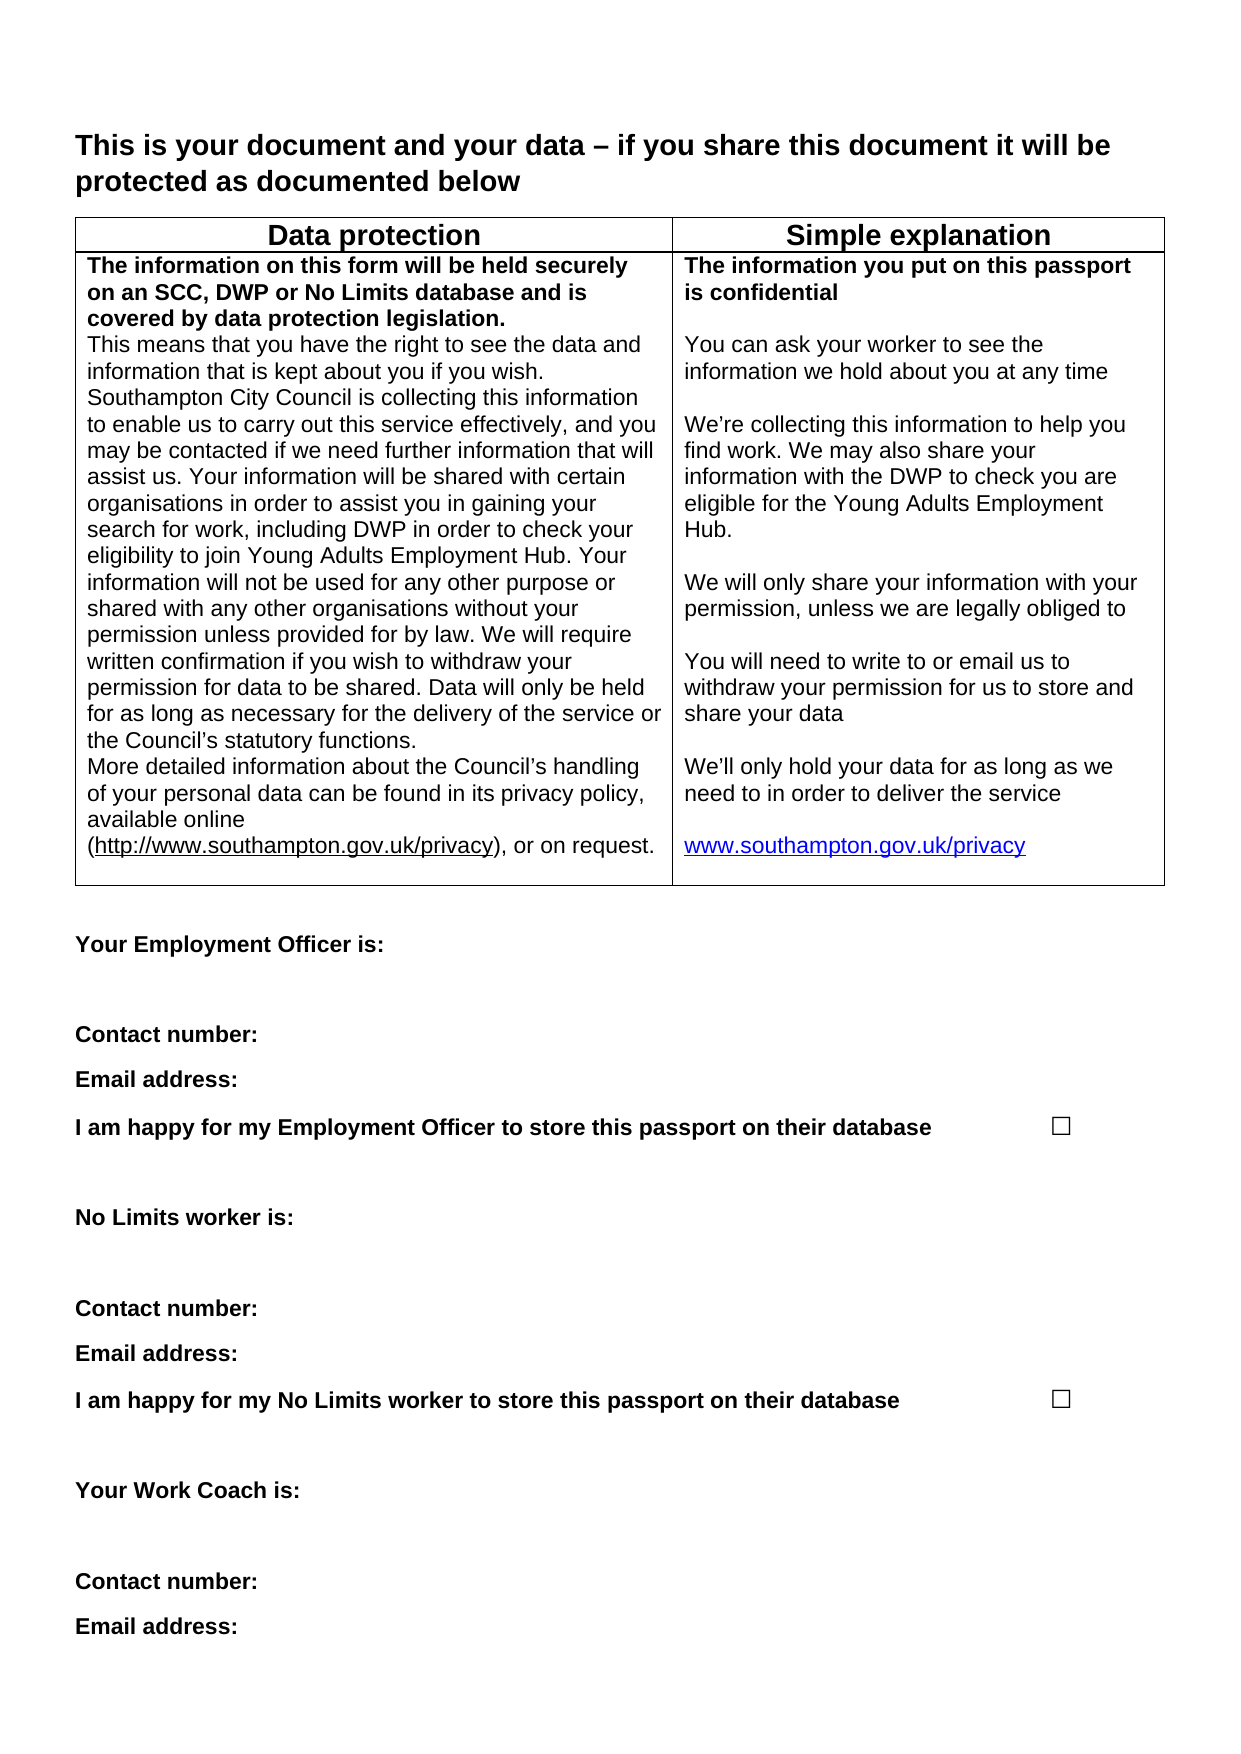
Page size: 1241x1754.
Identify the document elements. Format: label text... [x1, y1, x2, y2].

text Email address: [75, 1066, 1165, 1093]
text Email address: [75, 1339, 1165, 1366]
text Contact number: [75, 1568, 1165, 1594]
text I am happy for my No Limits worker to store this passport on their database [75, 1385, 1165, 1413]
text Your Work Coach is: [75, 1477, 1165, 1504]
text Your Employment Officer is: [75, 931, 1165, 957]
text No Limits worker is: [75, 1204, 1165, 1231]
text Contact number: [75, 1294, 1165, 1321]
text Email address: [75, 1613, 1165, 1639]
text This is your document and your data – if you share this document it will be protected as documented below [75, 128, 1165, 197]
table_cell The information you put on this passport is confidential You can ask your worker to see the information we hold about you at any time We’re collecting this information to help you find work. We may also share your information with the DWP to check you are eligible for the Young Adults Employment Hub. We will only share your information with your permission, unless we are legally obliged to You will need to write to or email us to withdraw your permission for us to store and share your data We’ll only hold your data for as long as we need to in order to deliver the service www.southampton.gov.uk/privacy [673, 253, 1164, 885]
text Contact number: [75, 1021, 1165, 1048]
text I am happy for my Employment Officer to store this passport on their database [75, 1111, 1165, 1140]
table_header Data protection [76, 218, 672, 251]
table_header Simple explanation [673, 218, 1164, 251]
table_cell The information on this form will be held securely on an SCC, DWP or No Limits database and is covered by data protection legislation. This means that you have the right to see the data and information that is kept about you if you wish. Southampton City Council is collecting this information to enable us to carry out this service effectively, and you may be contacted if we need further information that will assist us. Your information will be shared with certain organisations in order to assist you in gaining your search for work, including DWP in order to check your eligibility to join Young Adults Employment Hub. Your information will not be used for any other purpose or shared with any other organisations without your permission unless provided for by law. We will require written confirmation if you wish to withdraw your permission for data to be shared. Data will only be held for as long as necessary for the delivery of the service or the Council’s statutory functions. More detailed information about the Council’s handling of your personal data can be found in its privacy policy, available online (http://www.southampton.gov.uk/privacy), or on request. [76, 253, 672, 885]
